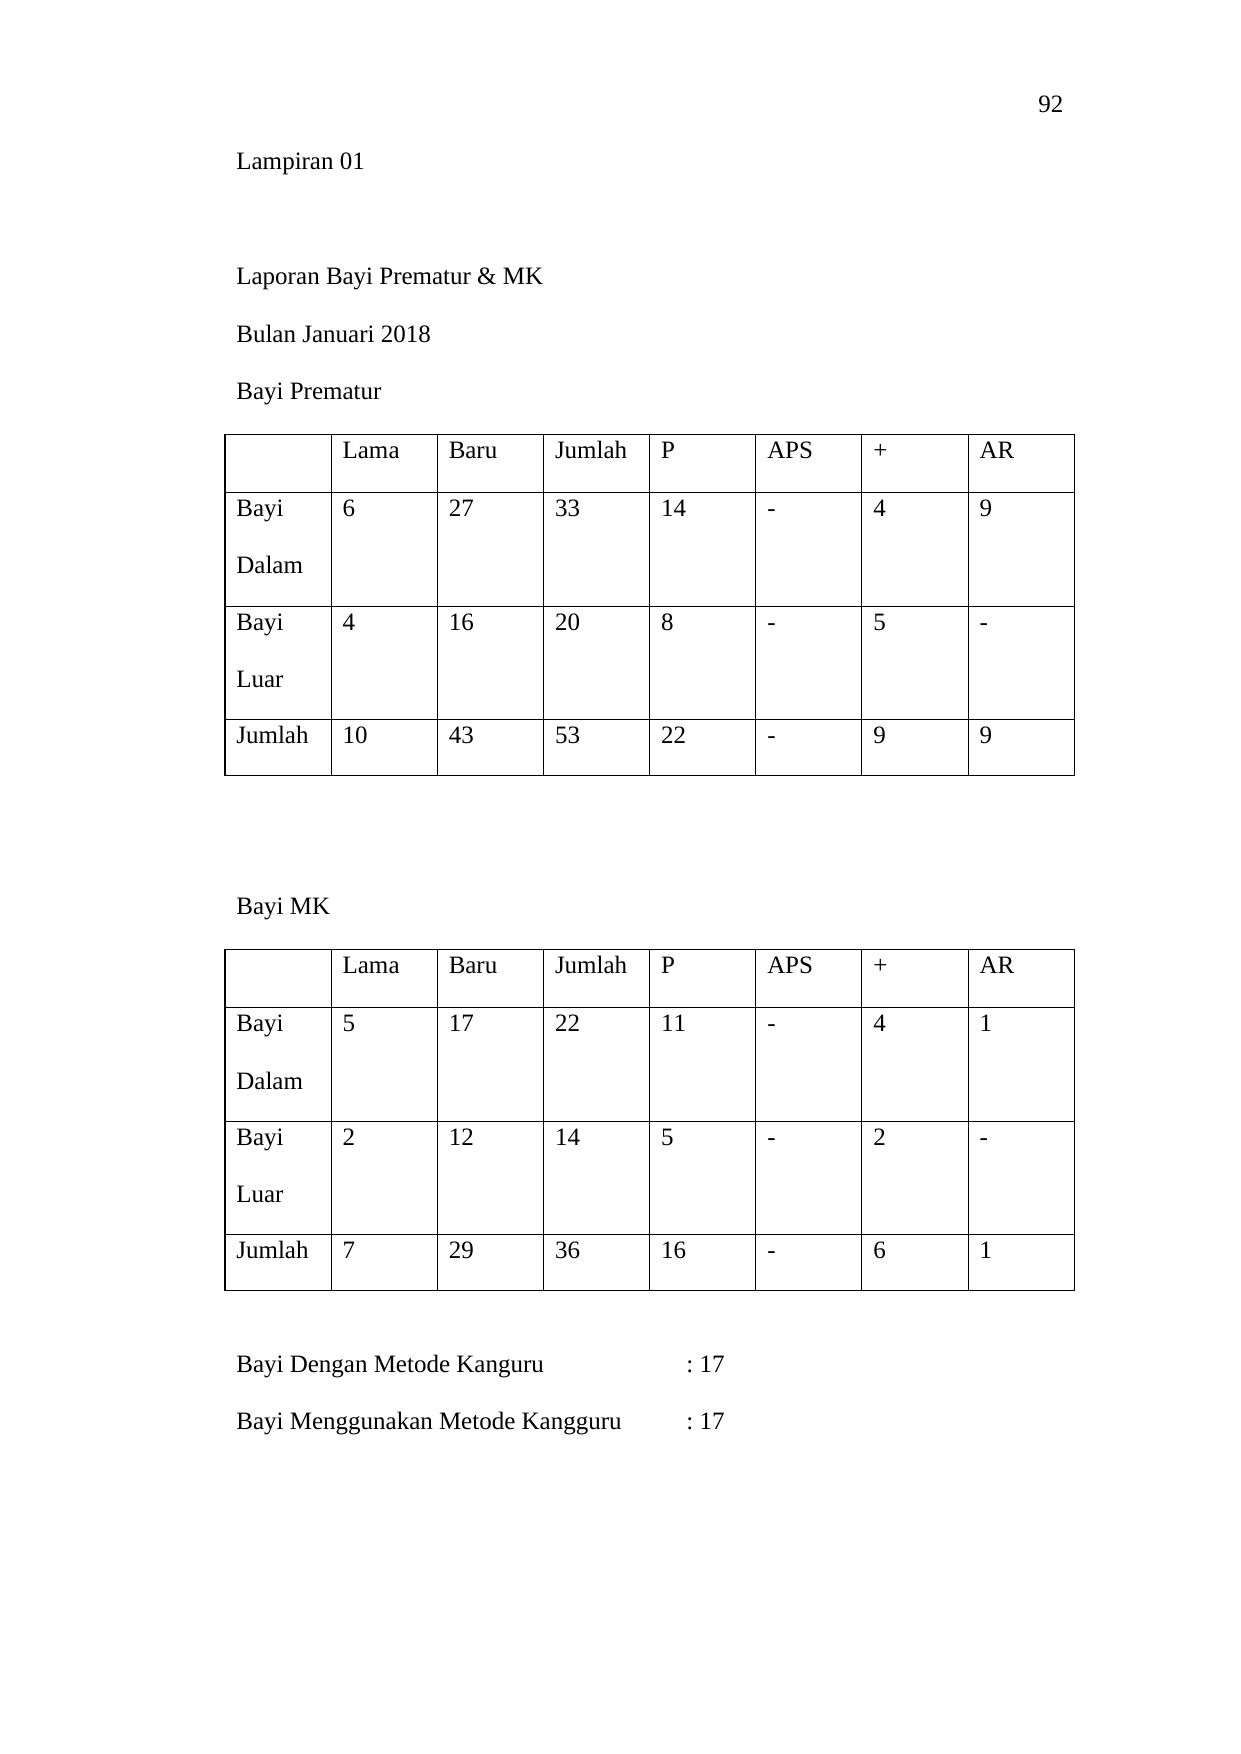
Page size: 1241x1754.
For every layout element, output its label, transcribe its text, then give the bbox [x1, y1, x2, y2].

table_cell 16 [650, 1235, 755, 1290]
text Bayi Prematur [236, 376, 1063, 405]
table_cell 36 [544, 1235, 649, 1290]
table_cell 20 [544, 607, 649, 719]
table_cell 9 [969, 720, 1074, 775]
table_cell Bayi Dalam [226, 493, 331, 606]
table_cell 9 [969, 493, 1074, 606]
table_cell 43 [438, 720, 543, 775]
table_cell 1 [969, 1008, 1074, 1121]
table_cell 29 [438, 1235, 543, 1290]
table_cell - [969, 1122, 1074, 1234]
table_cell - [756, 720, 861, 775]
text Bayi Dengan Metode Kanguru : 17 [236, 1349, 1063, 1378]
table_header APS [756, 435, 861, 492]
table_cell 14 [650, 493, 755, 606]
table_header Baru [438, 950, 543, 1007]
table_header P [650, 950, 755, 1007]
text Laporan Bayi Prematur & MK [236, 261, 1063, 290]
table_header Lama [332, 950, 437, 1007]
table_header AR [969, 435, 1074, 492]
table_header + [862, 950, 968, 1007]
table_header P [650, 435, 755, 492]
table_header Lama [332, 435, 437, 492]
table_cell 2 [332, 1122, 437, 1234]
text Bayi Menggunakan Metode Kangguru : 17 [236, 1406, 1063, 1435]
table_cell 5 [862, 607, 968, 719]
table_cell Jumlah [226, 1235, 331, 1290]
table_cell - [756, 1008, 861, 1121]
table_header [226, 435, 331, 492]
table_cell 12 [438, 1122, 543, 1234]
table_cell 7 [332, 1235, 437, 1290]
text Lampiran 01 [236, 146, 1063, 175]
table_cell - [756, 1235, 861, 1290]
table_cell 4 [862, 493, 968, 606]
table_header Jumlah [544, 950, 649, 1007]
table_cell 2 [862, 1122, 968, 1234]
table_header Baru [438, 435, 543, 492]
table_cell Bayi Dalam [226, 1008, 331, 1121]
text Bulan Januari 2018 [236, 319, 1063, 347]
text Bayi MK [236, 891, 1063, 920]
table_header [226, 950, 331, 1007]
table_header + [862, 435, 968, 492]
table_cell 6 [862, 1235, 968, 1290]
text 92 [236, 89, 1063, 117]
table_cell 14 [544, 1122, 649, 1234]
table_cell 5 [332, 1008, 437, 1121]
table_cell - [756, 493, 861, 606]
table_cell - [756, 607, 861, 719]
table_header Jumlah [544, 435, 649, 492]
table_cell 53 [544, 720, 649, 775]
table_cell 4 [332, 607, 437, 719]
table_header AR [969, 950, 1074, 1007]
table_cell 27 [438, 493, 543, 606]
table_cell 9 [862, 720, 968, 775]
table_cell 11 [650, 1008, 755, 1121]
table_header APS [756, 950, 861, 1007]
table_cell Bayi Luar [226, 607, 331, 719]
table_cell 8 [650, 607, 755, 719]
table_cell Bayi Luar [226, 1122, 331, 1234]
table_cell - [969, 607, 1074, 719]
table_cell Jumlah [226, 720, 331, 775]
table_cell 4 [862, 1008, 968, 1121]
table_cell 6 [332, 493, 437, 606]
table_cell 33 [544, 493, 649, 606]
table_cell 22 [650, 720, 755, 775]
table_cell - [756, 1122, 861, 1234]
table_cell 10 [332, 720, 437, 775]
table_cell 1 [969, 1235, 1074, 1290]
table_cell 5 [650, 1122, 755, 1234]
table_cell 17 [438, 1008, 543, 1121]
table_cell 16 [438, 607, 543, 719]
table_cell 22 [544, 1008, 649, 1121]
